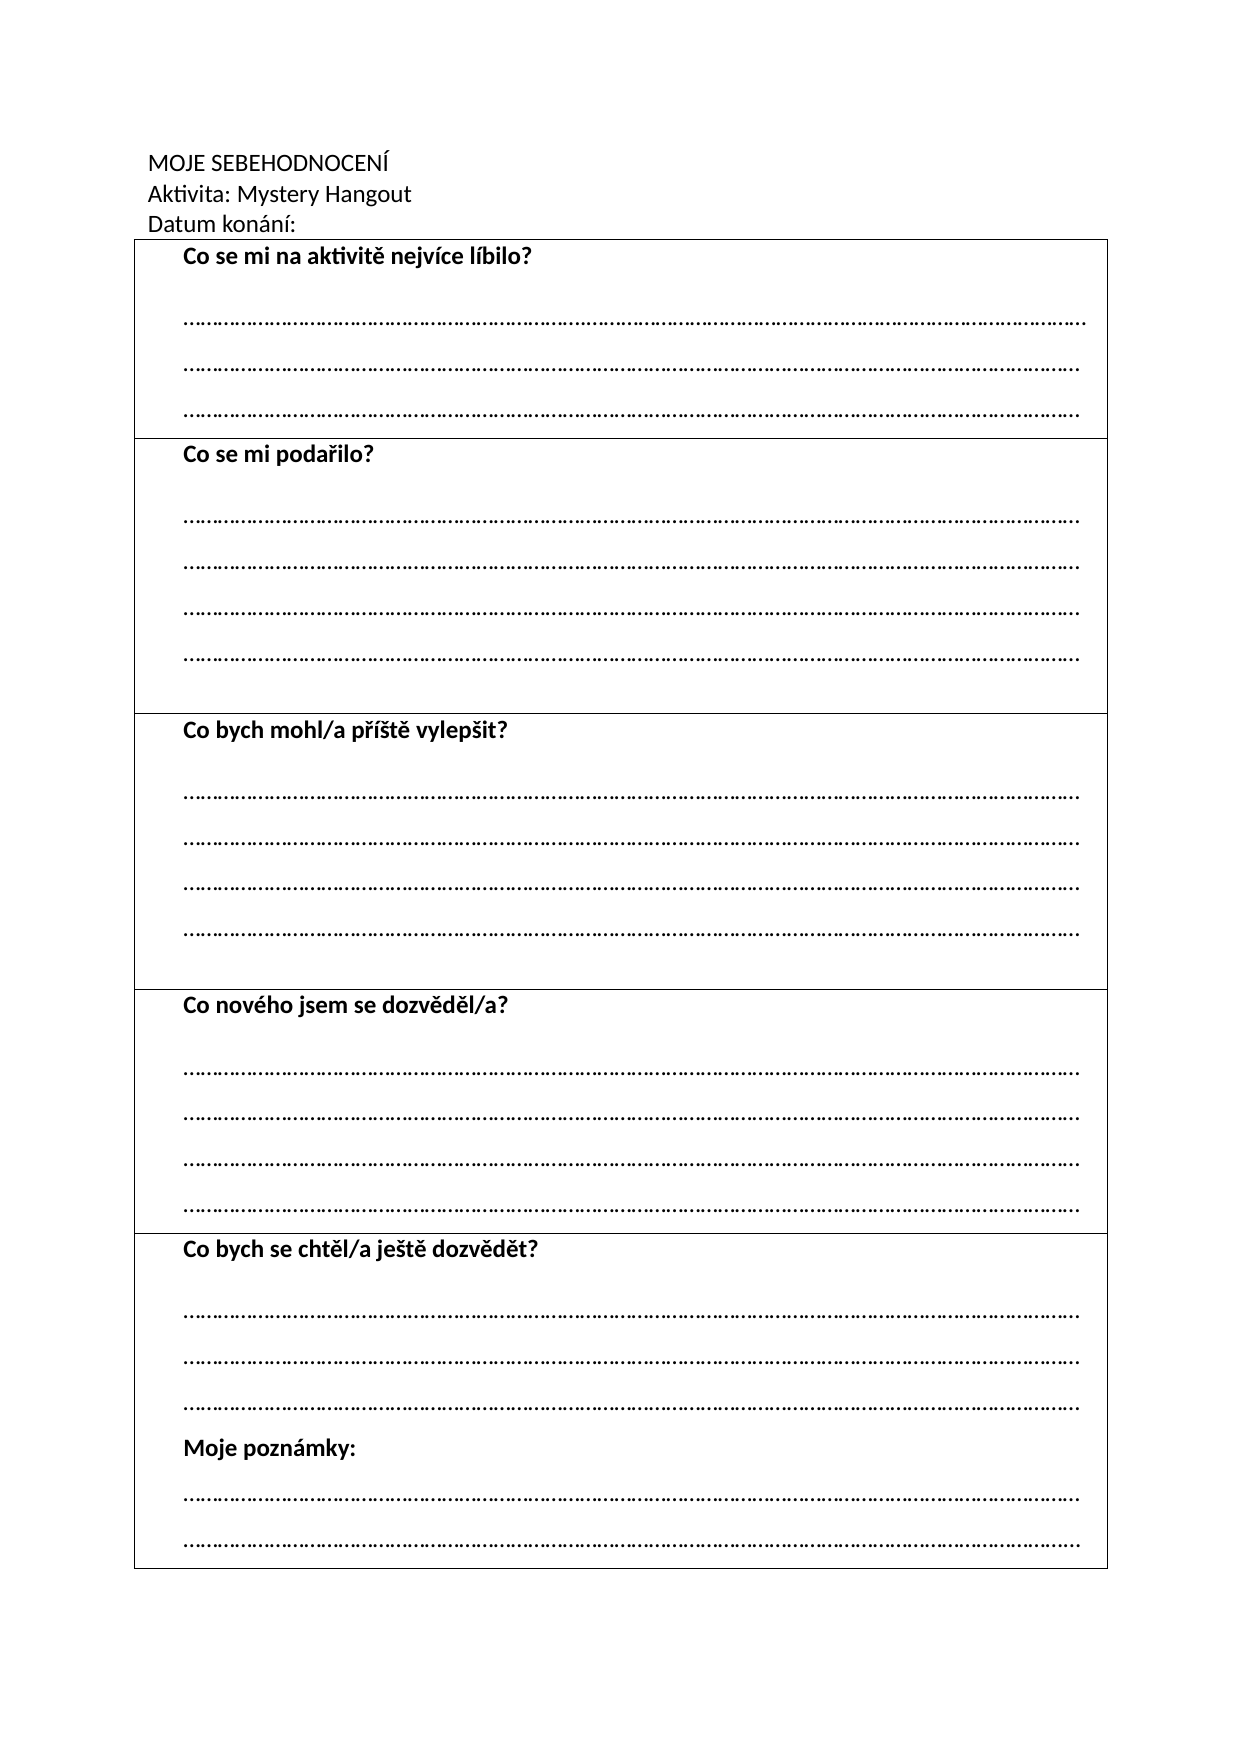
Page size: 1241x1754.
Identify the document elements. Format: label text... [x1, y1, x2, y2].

table_cell Co bych se chtěl/a ještě dozvědět? ……………………………………………………………………………………………………………………………………………………………………………………………………………………………………………………………………………………………………………………………………………………………………………………………………………………………… Moje poznámky: …………………………………………………………………………………………………………………………………………………………………………………………………………………………………………………………………………………... [135, 1234, 1107, 1568]
table_header Co se mi na aktivitě nejvíce líbilo? …………………………………………………………….…………………………………………………………………………… …………………………………………………………………………………………………………………………………………………………………………………………………………………………………………………………………………………… [135, 240, 1107, 437]
table_cell Co bych mohl/a příště vylepšit? ………………………………………………………………………………………………………………………………………………………………………………………………………………………………………………………………………………………………………………………………………………………………………………………………………………………………………………………………………………………………………………………………………………………………………… [135, 714, 1107, 988]
text Aktivita: Mystery Hangout [148, 178, 1093, 209]
table_cell Co se mi podařilo? ………………………………………………………………………………………………………………………………………………………………………………………………………………………………………………………………………………………………………………………………………………………………………………………………………………………………………………………………………………………………………………………………………………………………………… [135, 439, 1107, 713]
text MOJE SEBEHODNOCENÍ [148, 148, 1093, 178]
table_cell Co nového jsem se dozvěděl/a? ………………………………………………………………………………………………………………………………………………………………………………………………………………………………………………………………………………………………………………………………………………………………………………………………………………………………………………………………………………………………………………………………………………………………………… [135, 990, 1107, 1233]
text Datum konání: [148, 209, 1093, 239]
